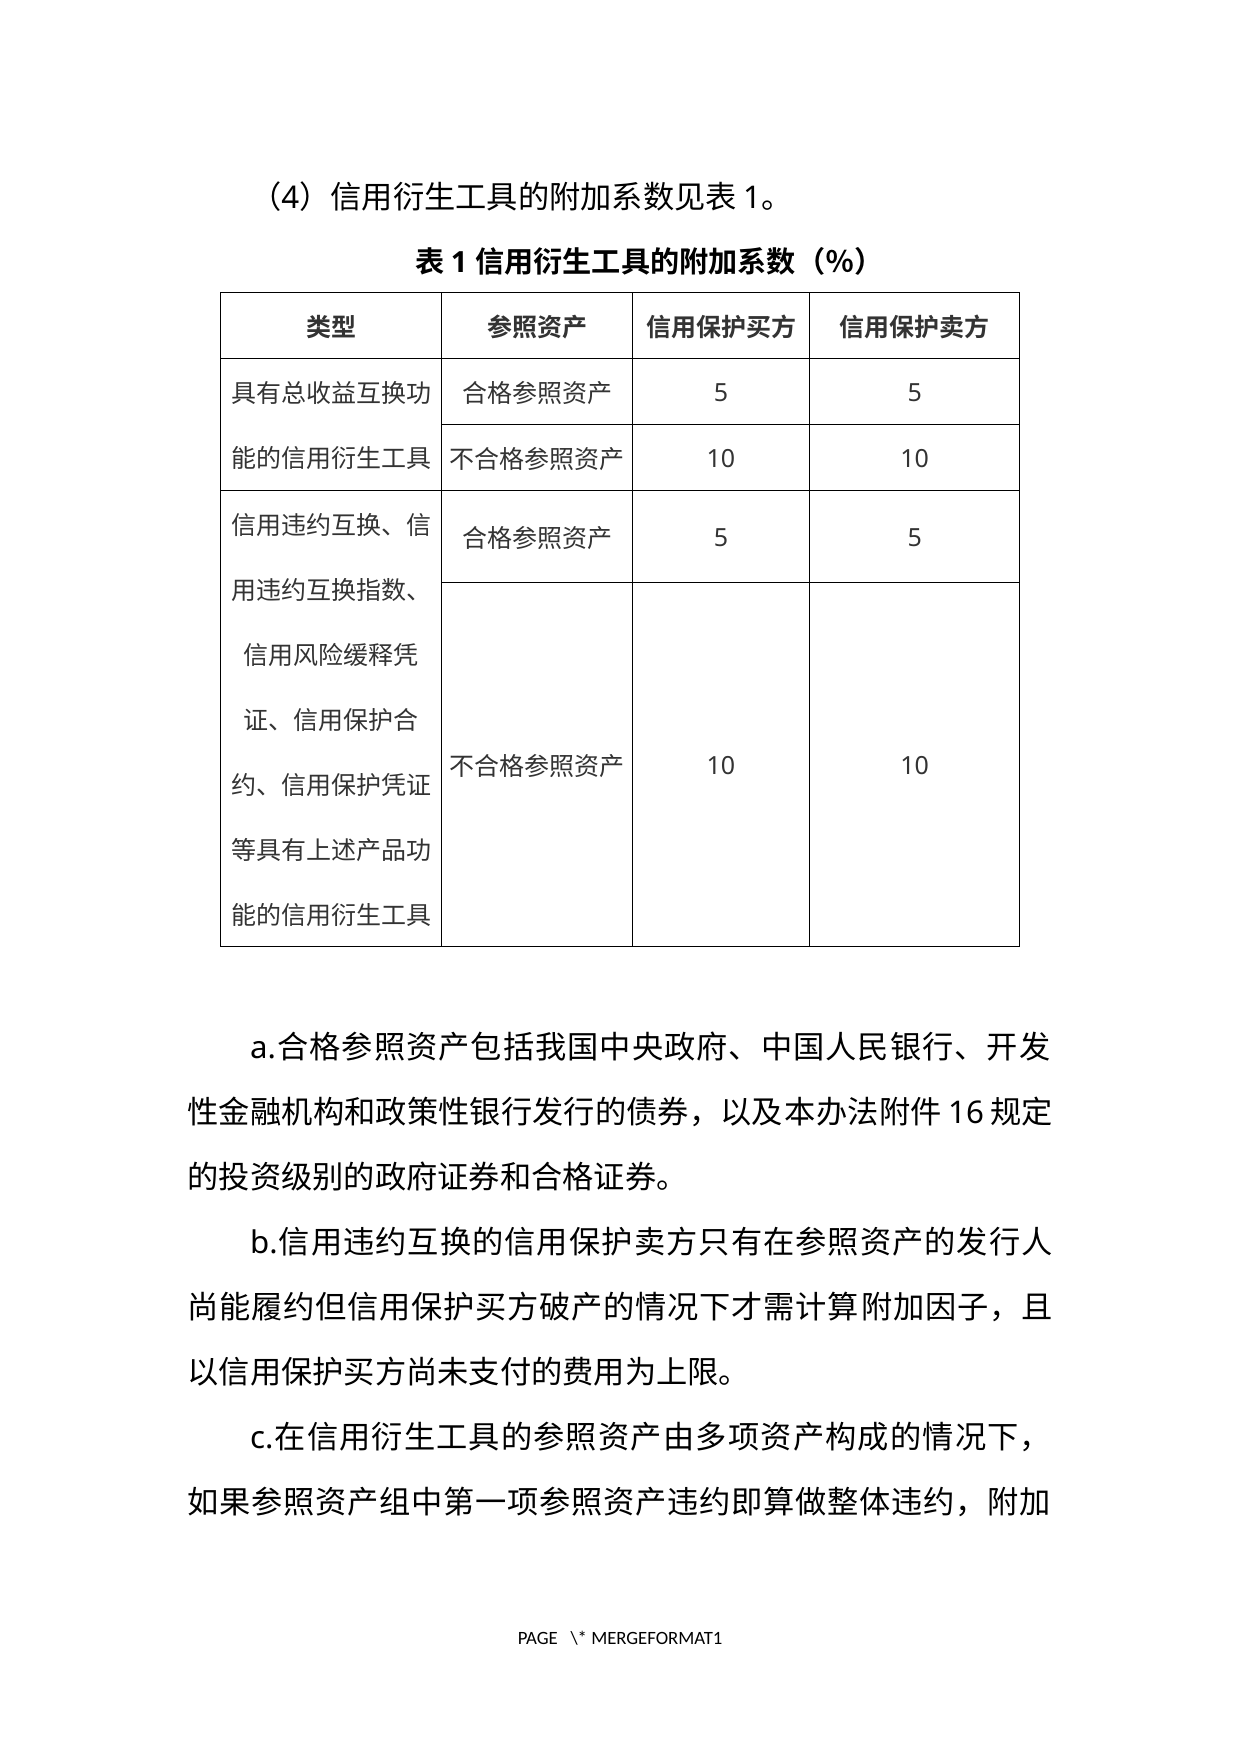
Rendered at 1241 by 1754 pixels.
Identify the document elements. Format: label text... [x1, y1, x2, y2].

table_cell 不合格参照资产 [442, 425, 632, 490]
table_cell 10 [810, 583, 1019, 946]
text （4）信用衍生工具的附加系数见表1。 [187, 162, 1053, 227]
table_cell 5 [633, 491, 809, 582]
table_cell 5 [810, 491, 1019, 582]
table_cell 10 [633, 425, 809, 490]
table_cell 5 [633, 359, 809, 424]
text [187, 1402, 1053, 1532]
table_header 类型 [221, 293, 441, 358]
table_cell 不合格参照资产 [442, 583, 632, 946]
table_header 信用保护卖方 [810, 293, 1019, 358]
table_header 参照资产 [442, 293, 632, 358]
table_cell 10 [810, 425, 1019, 490]
text b.信用违约互换的信用保护卖方只有在参照资产的发行人尚能履约但信用保护买方破产的情况下才需计算附加因子，且以信用保护买方尚未支付的费用为上限。 [187, 1207, 1053, 1402]
text 表1 信用衍生工具的附加系数（％） [187, 227, 1053, 292]
table_cell 合格参照资产 [442, 491, 632, 582]
text a.合格参照资产包括我国中央政府、中国人民银行、开发性金融机构和政策性银行发行的债券，以及本办法附件16规定的投资级别的政府证券和合格证券。 [187, 1012, 1053, 1207]
table_cell 10 [633, 583, 809, 946]
table_cell 合格参照资产 [442, 359, 632, 424]
table_cell 信用违约互换、信用违约互换指数、信用风险缓释凭证、信用保护合约、信用保护凭证等具有上述产品功能的信用衍生工具 [221, 491, 441, 946]
table_cell 5 [810, 359, 1019, 424]
table_cell 具有总收益互换功能的信用衍生工具 [221, 359, 441, 490]
table_header 信用保护买方 [633, 293, 809, 358]
